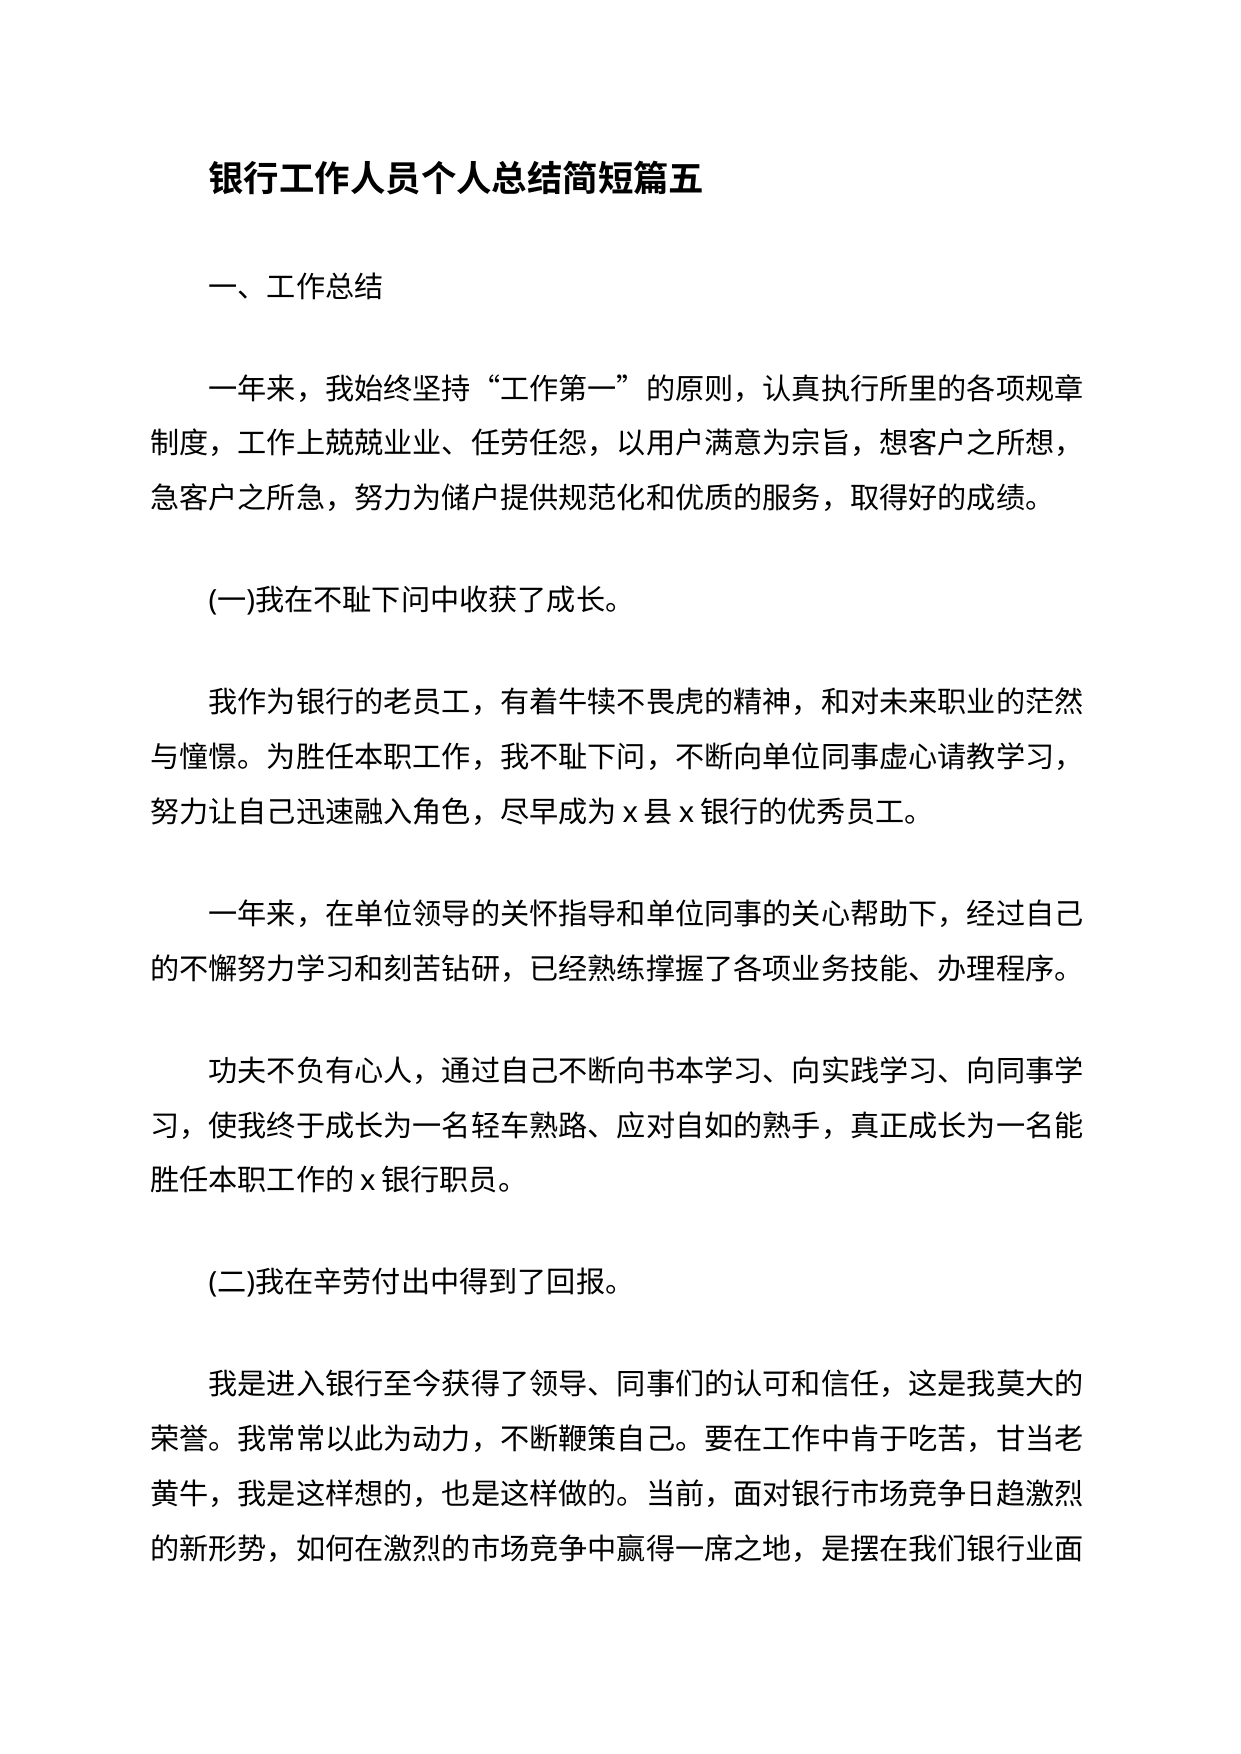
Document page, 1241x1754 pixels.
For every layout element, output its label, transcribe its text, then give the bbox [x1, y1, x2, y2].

text (一)我在不耻下问中收获了成长。 [150, 577, 1090, 619]
text 功夫不负有心人，通过自己不断向书本学习、向实践学习、向同事学习，使我终于成长为一名轻车熟路、应对自如的熟手，真正成长为一名能胜任本职工作的x银行职员。 [150, 1047, 1090, 1199]
text (二)我在辛劳付出中得到了回报。 [150, 1259, 1090, 1301]
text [150, 1361, 1090, 1568]
text 一年来，在单位领导的关怀指导和单位同事的关心帮助下，经过自己的不懈努力学习和刻苦钻研，已经熟练撑握了各项业务技能、办理程序。 [150, 891, 1090, 988]
text 银行工作人员个人总结简短篇五 [150, 150, 1090, 201]
text 一、工作总结 [150, 263, 1090, 306]
text 我作为银行的老员工，有着牛犊不畏虎的精神，和对未来职业的茫然与憧憬。为胜任本职工作，我不耻下问，不断向单位同事虚心请教学习，努力让自己迅速融入角色，尽早成为x县x银行的优秀员工。 [150, 679, 1090, 831]
text 一年来，我始终坚持“工作第一”的原则，认真执行所里的各项规章制度，工作上兢兢业业、任劳任怨，以用户满意为宗旨，想客户之所想，急客户之所急，努力为储户提供规范化和优质的服务，取得好的成绩。 [150, 365, 1090, 517]
